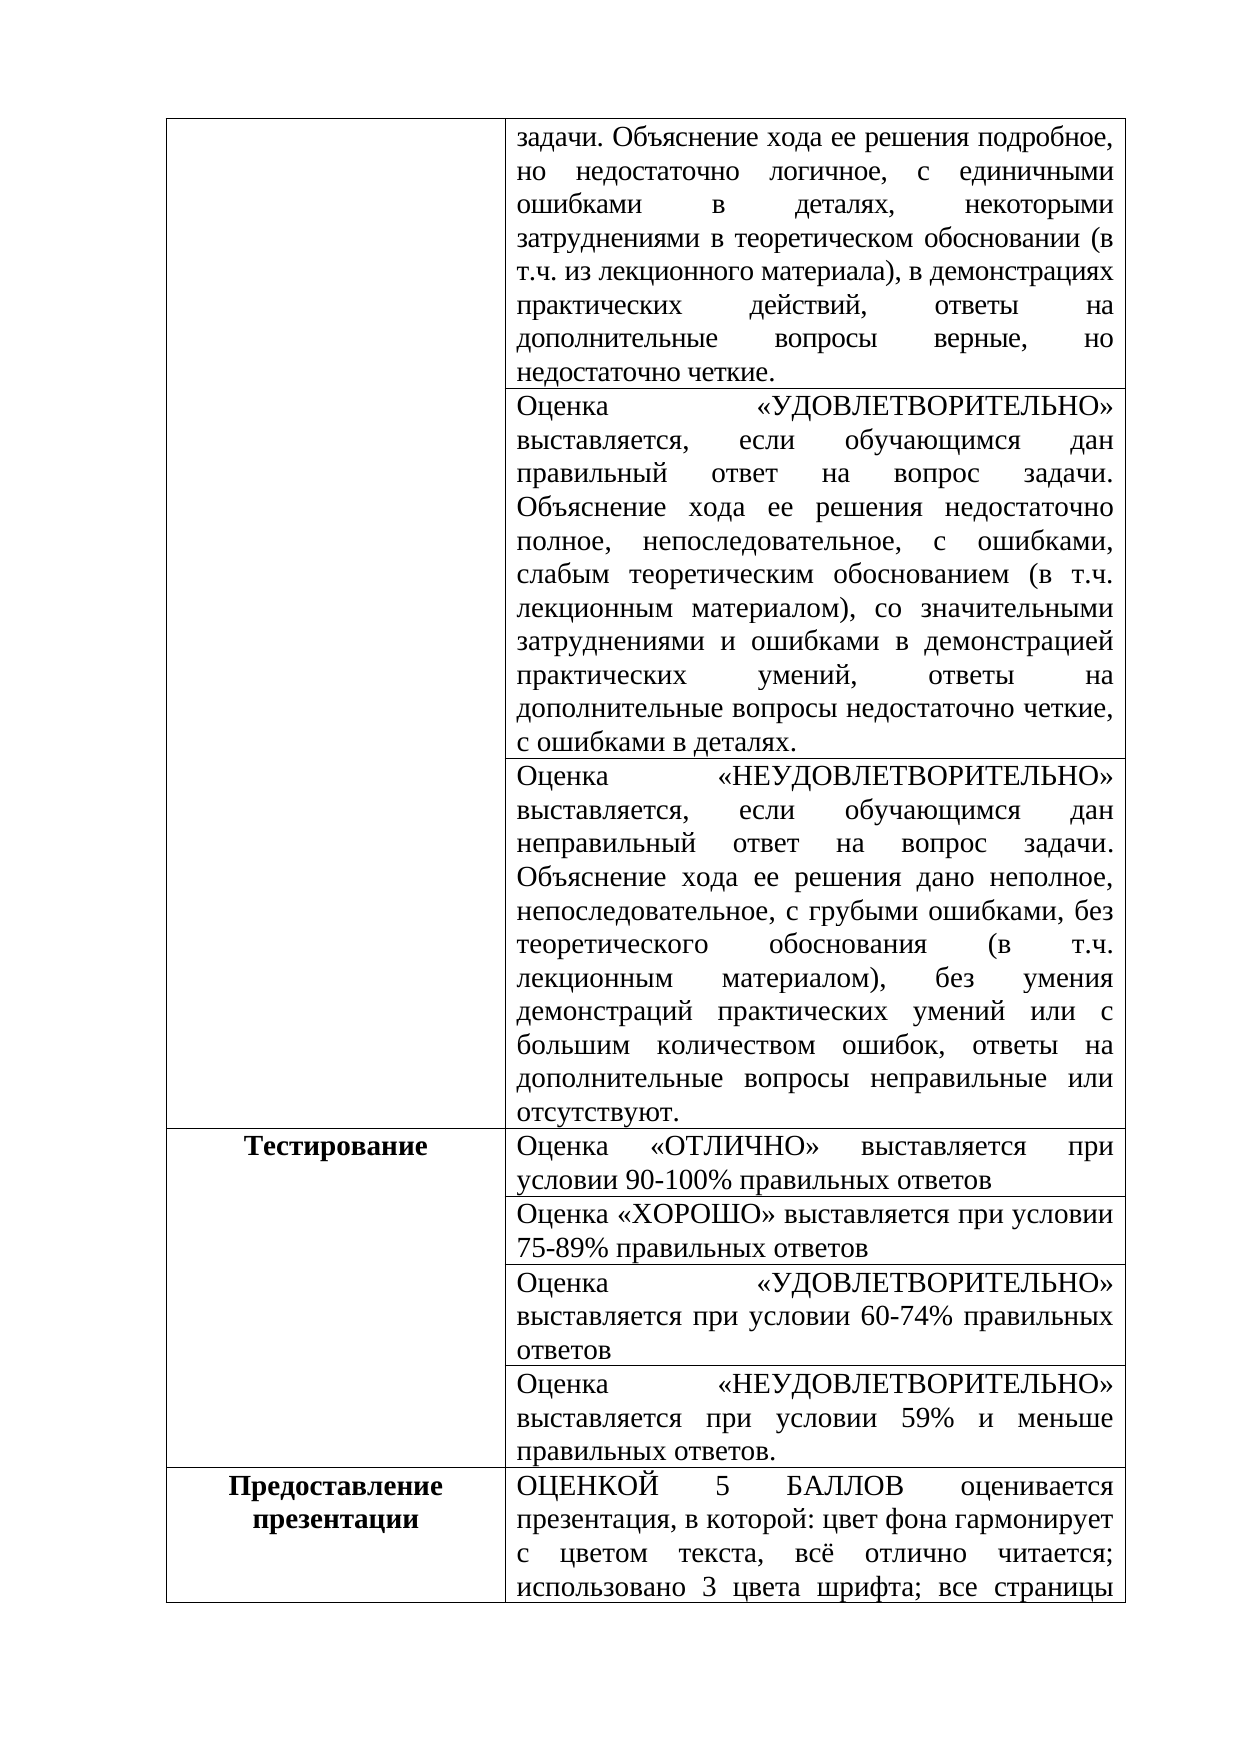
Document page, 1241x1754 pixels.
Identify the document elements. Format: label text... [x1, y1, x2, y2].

table_cell Оценка «ХОРОШО» выставляется при условии 75-89% правильных ответов [506, 1197, 1125, 1264]
table_cell Тестирование [167, 1129, 505, 1467]
table_cell Оценка «УДОВЛЕТВОРИТЕЛЬНО» выставляется при условии 60-74% правильных ответов [506, 1265, 1125, 1365]
table_cell Оценка «НЕУДОВЛЕТВОРИТЕЛЬНО» выставляется, если обучающимся дан неправильный ответ на вопрос задачи. Объяснение хода ее решения дано неполное, непоследовательное, с грубыми ошибками, без теоретического обоснования (в т.ч. лекционным материалом), без умения демонстраций практических умений или с большим количеством ошибок, ответы на дополнительные вопросы неправильные или отсутствуют. [506, 759, 1125, 1127]
table_cell Оценка «НЕУДОВЛЕТВОРИТЕЛЬНО» выставляется при условии 59% и меньше правильных ответов. [506, 1366, 1125, 1467]
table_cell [167, 1468, 505, 1602]
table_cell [506, 1468, 1125, 1602]
table_cell Оценка «УДОВЛЕТВОРИТЕЛЬНО» выставляется, если обучающимся дан правильный ответ на вопрос задачи. Объяснение хода ее решения недостаточно полное, непоследовательное, с ошибками, слабым теоретическим обоснованием (в т.ч. лекционным материалом), со значительными затруднениями и ошибками в демонстрацией практических умений, ответы на дополнительные вопросы недостаточно четкие, с ошибками в деталях. [506, 389, 1125, 757]
table_cell Оценка «ОТЛИЧНО» выставляется при условии 90-100% правильных ответов [506, 1129, 1125, 1196]
